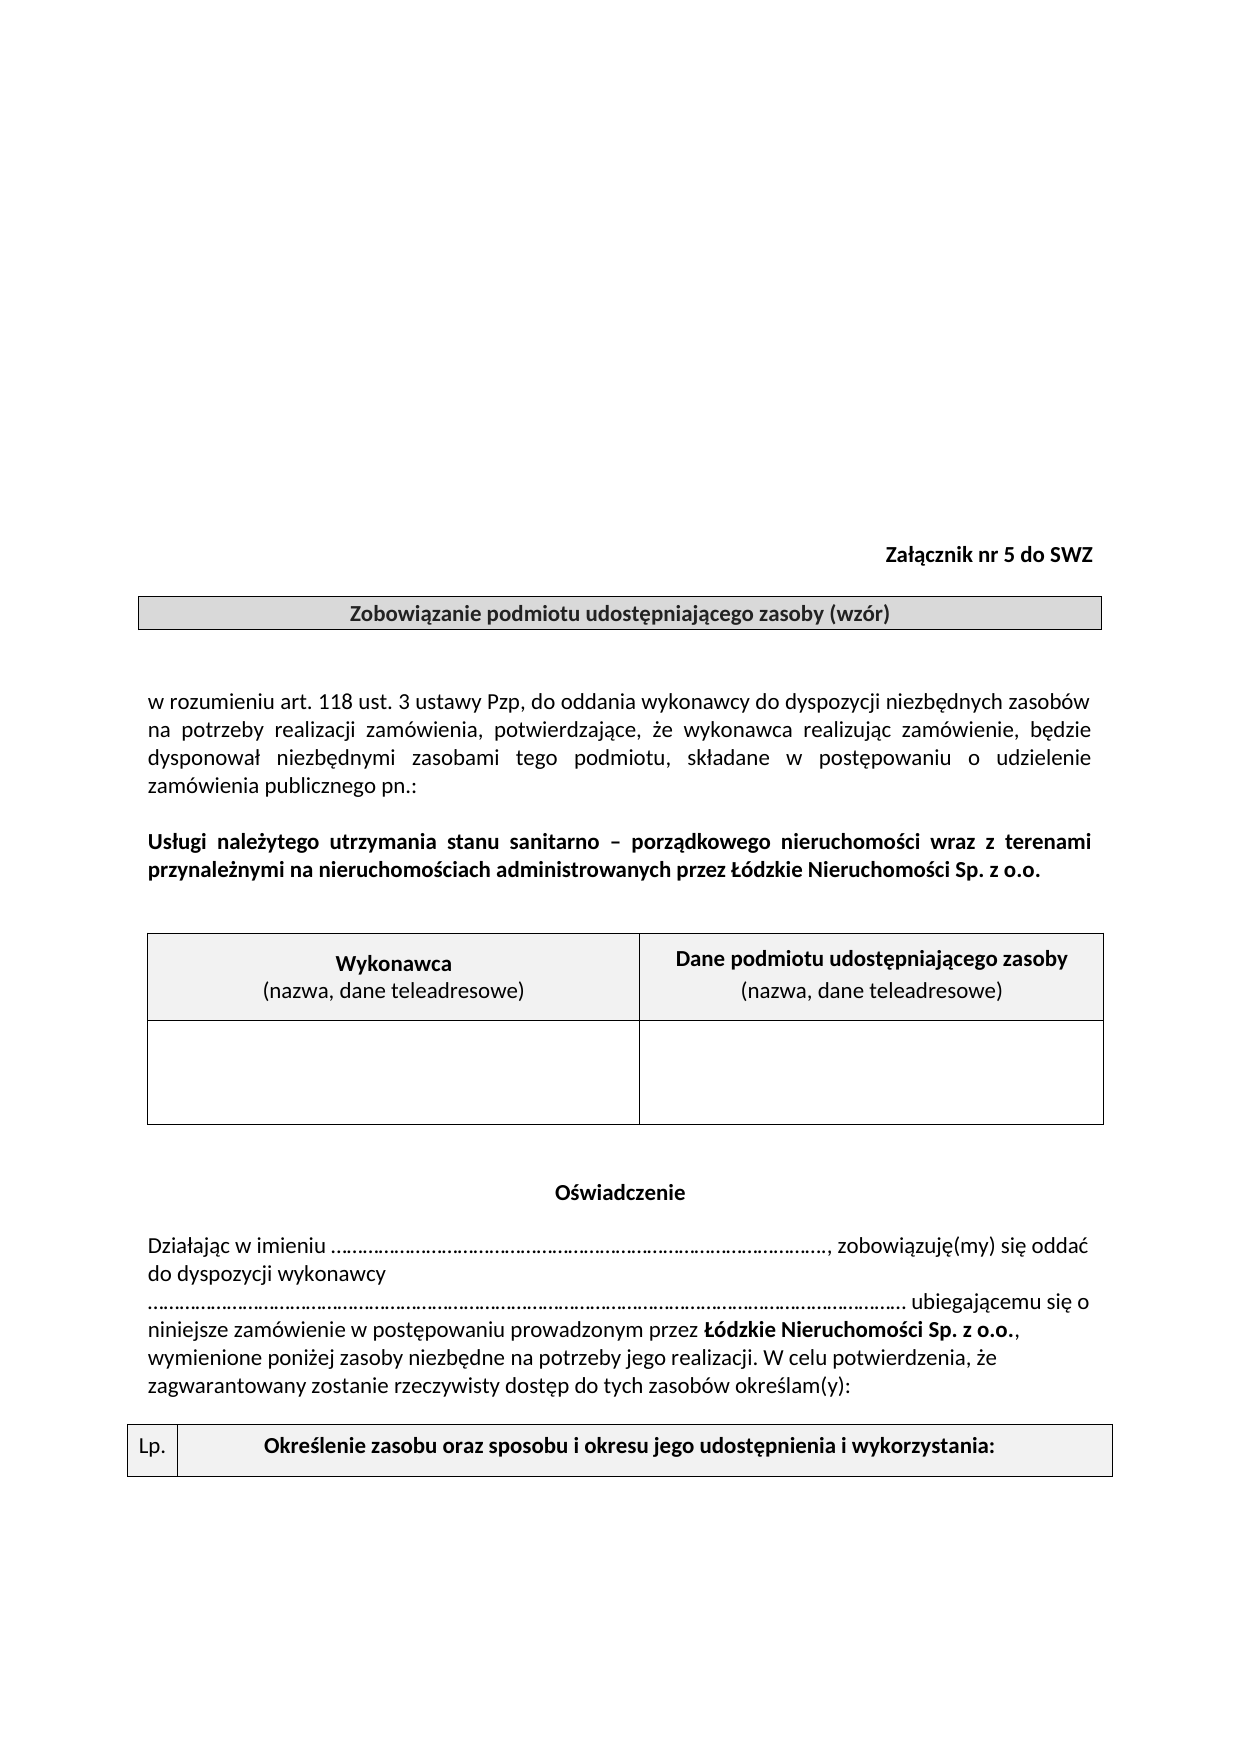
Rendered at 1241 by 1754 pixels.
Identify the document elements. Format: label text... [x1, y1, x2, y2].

table_header Wykonawca (nazwa, dane teleadresowe) [148, 934, 639, 1020]
text Załącznik nr 5 do SWZ [244, 540, 1093, 568]
table_cell [640, 1021, 1103, 1124]
text Usługi należytego utrzymania stanu sanitarno – porządkowego nieruchomości wraz z terenami przynależnymi na nieruchomościach administrowanych przez Łódzkie Nieruchomości Sp. z o.o. [148, 827, 1093, 883]
table_header Lp. [128, 1425, 177, 1476]
text w rozumieniu art. 118 ust. 3 ustawy Pzp, do oddania wykonawcy do dyspozycji niezbędnych zasobów na potrzeby realizacji zamówienia, potwierdzające, że wykonawca realizując zamówienie, będzie dysponował niezbędnymi zasobami tego podmiotu, składane w postępowaniu o udzielenie zamówienia publicznego pn.: [148, 687, 1093, 799]
table_header Dane podmiotu udostępniającego zasoby (nazwa, dane teleadresowe) [640, 934, 1103, 1020]
table_cell [148, 1021, 639, 1124]
table_header Określenie zasobu oraz sposobu i okresu jego udostępnienia i wykorzystania: [178, 1425, 1112, 1476]
text Działając w imieniu …………………………………………………………………………………., zobowiązuję(my) się oddać do dyspozycji wykonawcy ……………………………………………………………………………………………………………………………… ubiegającemu się o niniejsze zamówienie w postępowaniu prowadzonym przez Łódzkie Nieruchomości Sp. z o.o., wymienione poniżej zasoby niezbędne na potrzeby jego realizacji. W celu potwierdzenia, że zagwarantowany zostanie rzeczywisty dostęp do tych zasobów określam(y): [148, 1231, 1093, 1399]
text Zobowiązanie podmiotu udostępniającego zasoby (wzór) [139, 597, 1101, 629]
text Oświadczenie [148, 1178, 1093, 1206]
